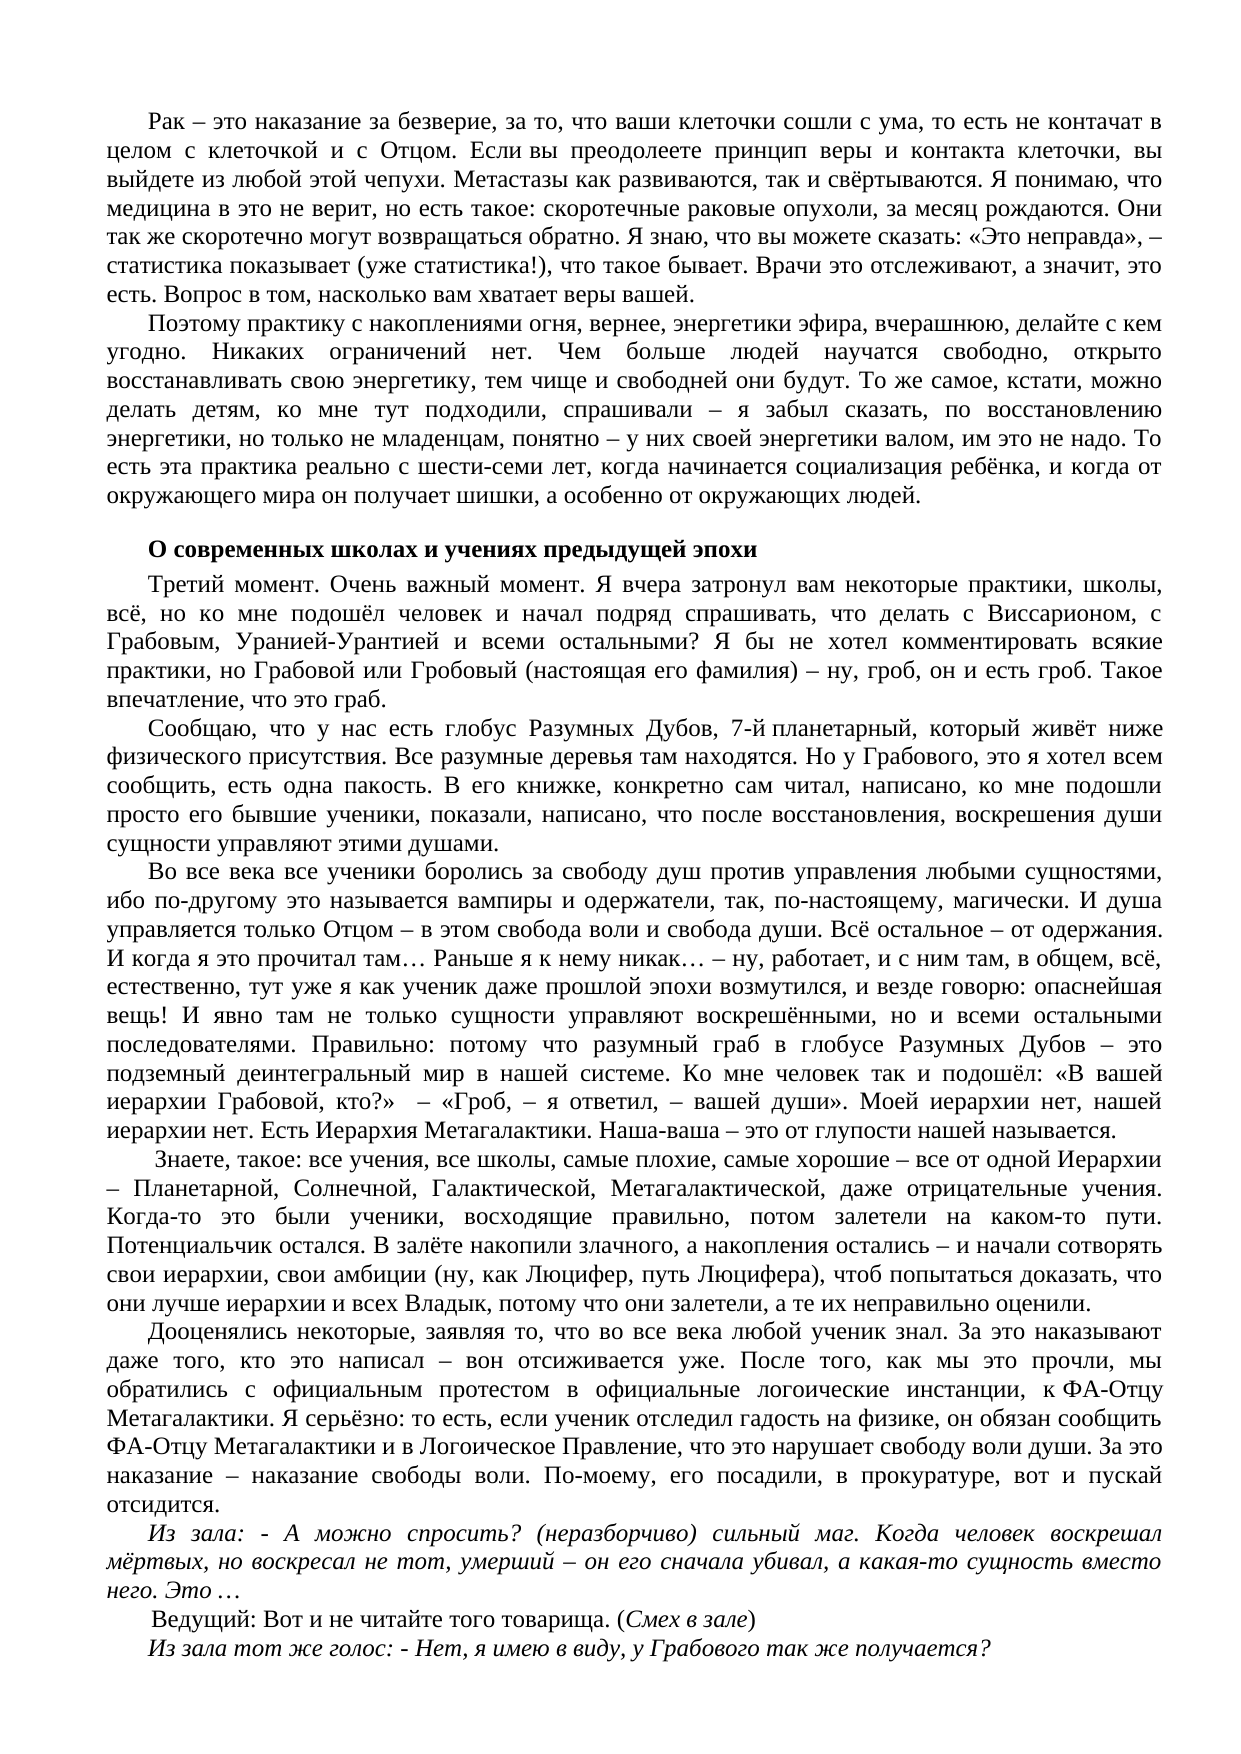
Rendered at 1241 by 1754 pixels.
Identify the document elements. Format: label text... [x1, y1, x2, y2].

text Во все века все ученики боролись за свободу душ против управления любыми сущностями, ибо по-другому это называется вампиры и одержатели, так, по-настоящему, магически. И душа управляется только Отцом – в этом свобода воли и свобода души. Всё остальное – от одержания. И когда я это прочитал там… Раньше я к нему никак… – ну, работает, и с ним там, в общем, всё, естественно, тут уже я как ученик даже прошлой эпохи возмутился, и везде говорю: опаснейшая вещь! И явно там не только сущности управляют воскрешёнными, но и всеми остальными последователями. Правильно: потому что разумный граб в глобусе Разумных Дубов – это подземный деинтегральный мир в нашей системе. Ко мне человек так и подошёл: «В вашей иерархии Грабовой, кто?» – «Гроб, – я ответил, – вашей души». Моей иерархии нет, нашей иерархии нет. Есть Иерархия Метагалактики. Наша-ваша – это от глупости нашей называется. [106, 856, 1163, 1144]
text Поэтому практику с накоплениями огня, вернее, энергетики эфира, вчерашнюю, делайте с кем угодно. Никаких ограничений нет. Чем больше людей научатся свободно, открыто восстанавливать свою энергетику, тем чище и свободней они будут. То же самое, кстати, можно делать детям, ко мне тут подходили, спрашивали – я забыл сказать, по восстановлению энергетики, но только не младенцам, понятно – у них своей энергетики валом, им это не надо. То есть эта практика реально с шести-семи лет, когда начинается социализация ребёнка, и когда от окружающего мира он получает шишки, а особенно от окружающих людей. [106, 308, 1163, 509]
text Из зала: - А можно спросить? (неразборчиво) сильный маг. Когда человек воскрешал мёртвых, но воскресал не тот, умерший – он его сначала убивал, а какая-то сущность вместо него. Это … [106, 1518, 1163, 1604]
subtitle О современных школах и учениях предыдущей эпохи [148, 534, 1163, 563]
text Дооценялись некоторые, заявляя то, что во все века любой ученик знал. За это наказывают даже того, кто это написал – вон отсиживается уже. После того, как мы это прочли, мы обратились с официальным протестом в официальные логоические инстанции, к ФА-Отцу Метагалактики. Я серьёзно: то есть, если ученик отследил гадость на физике, он обязан сообщить ФА-Отцу Метагалактики и в Логоическое Правление, что это нарушает свободу воли души. За это наказание – наказание свободы воли. По-моему, его посадили, в прокуратуре, вот и пускай отсидится. [106, 1316, 1163, 1518]
text Из зала тот же голос: - Нет, я имею в виду, у Грабового так же получается? [106, 1633, 1163, 1661]
text Ведущий: Вот и не читайте того товарища. (Смех в зале) [106, 1604, 1163, 1633]
text Третий момент. Очень важный момент. Я вчера затронул вам некоторые практики, школы, всё, но ко мне подошёл человек и начал подряд спрашивать, что делать с Виссарионом, с Грабовым, Уранией-Урантией и всеми остальными? Я бы не хотел комментировать всякие практики, но Грабовой или Гробовый (настоящая его фамилия) – ну, гроб, он и есть гроб. Такое впечатление, что это граб. [106, 569, 1163, 713]
text Рак – это наказание за безверие, за то, что ваши клеточки сошли с ума, то есть не контачат в целом с клеточкой и с Отцом. Если вы преодолеете принцип веры и контакта клеточки, вы выйдете из любой этой чепухи. Метастазы как развиваются, так и свёртываются. Я понимаю, что медицина в это не верит, но есть такое: скоротечные раковые опухоли, за месяц рождаются. Они так же скоротечно могут возвращаться обратно. Я знаю, что вы можете сказать: «Это неправда», – статистика показывает (уже статистика!), что такое бывает. Врачи это отслеживают, а значит, это есть. Вопрос в том, насколько вам хватает веры вашей. [106, 106, 1163, 308]
text Знаете, такое: все учения, все школы, самые плохие, самые хорошие – все от одной Иерархии – Планетарной, Солнечной, Галактической, Метагалактической, даже отрицательные учения. Когда-то это были ученики, восходящие правильно, потом залетели на каком-то пути. Потенциальчик остался. В залёте накопили злачного, а накопления остались – и начали сотворять свои иерархии, свои амбиции (ну, как Люцифер, путь Люцифера), чтоб попытаться доказать, что они лучше иерархии и всех Владык, потому что они залетели, а те их неправильно оценили. [106, 1144, 1163, 1316]
text Сообщаю, что у нас есть глобус Разумных Дубов, 7-й планетарный, который живёт ниже физического присутствия. Все разумные деревья там находятся. Но у Грабового, это я хотел всем сообщить, есть одна пакость. В его книжке, конкретно сам читал, написано, ко мне подошли просто его бывшие ученики, показали, написано, что после восстановления, воскрешения души сущности управляют этими душами. [106, 713, 1163, 856]
